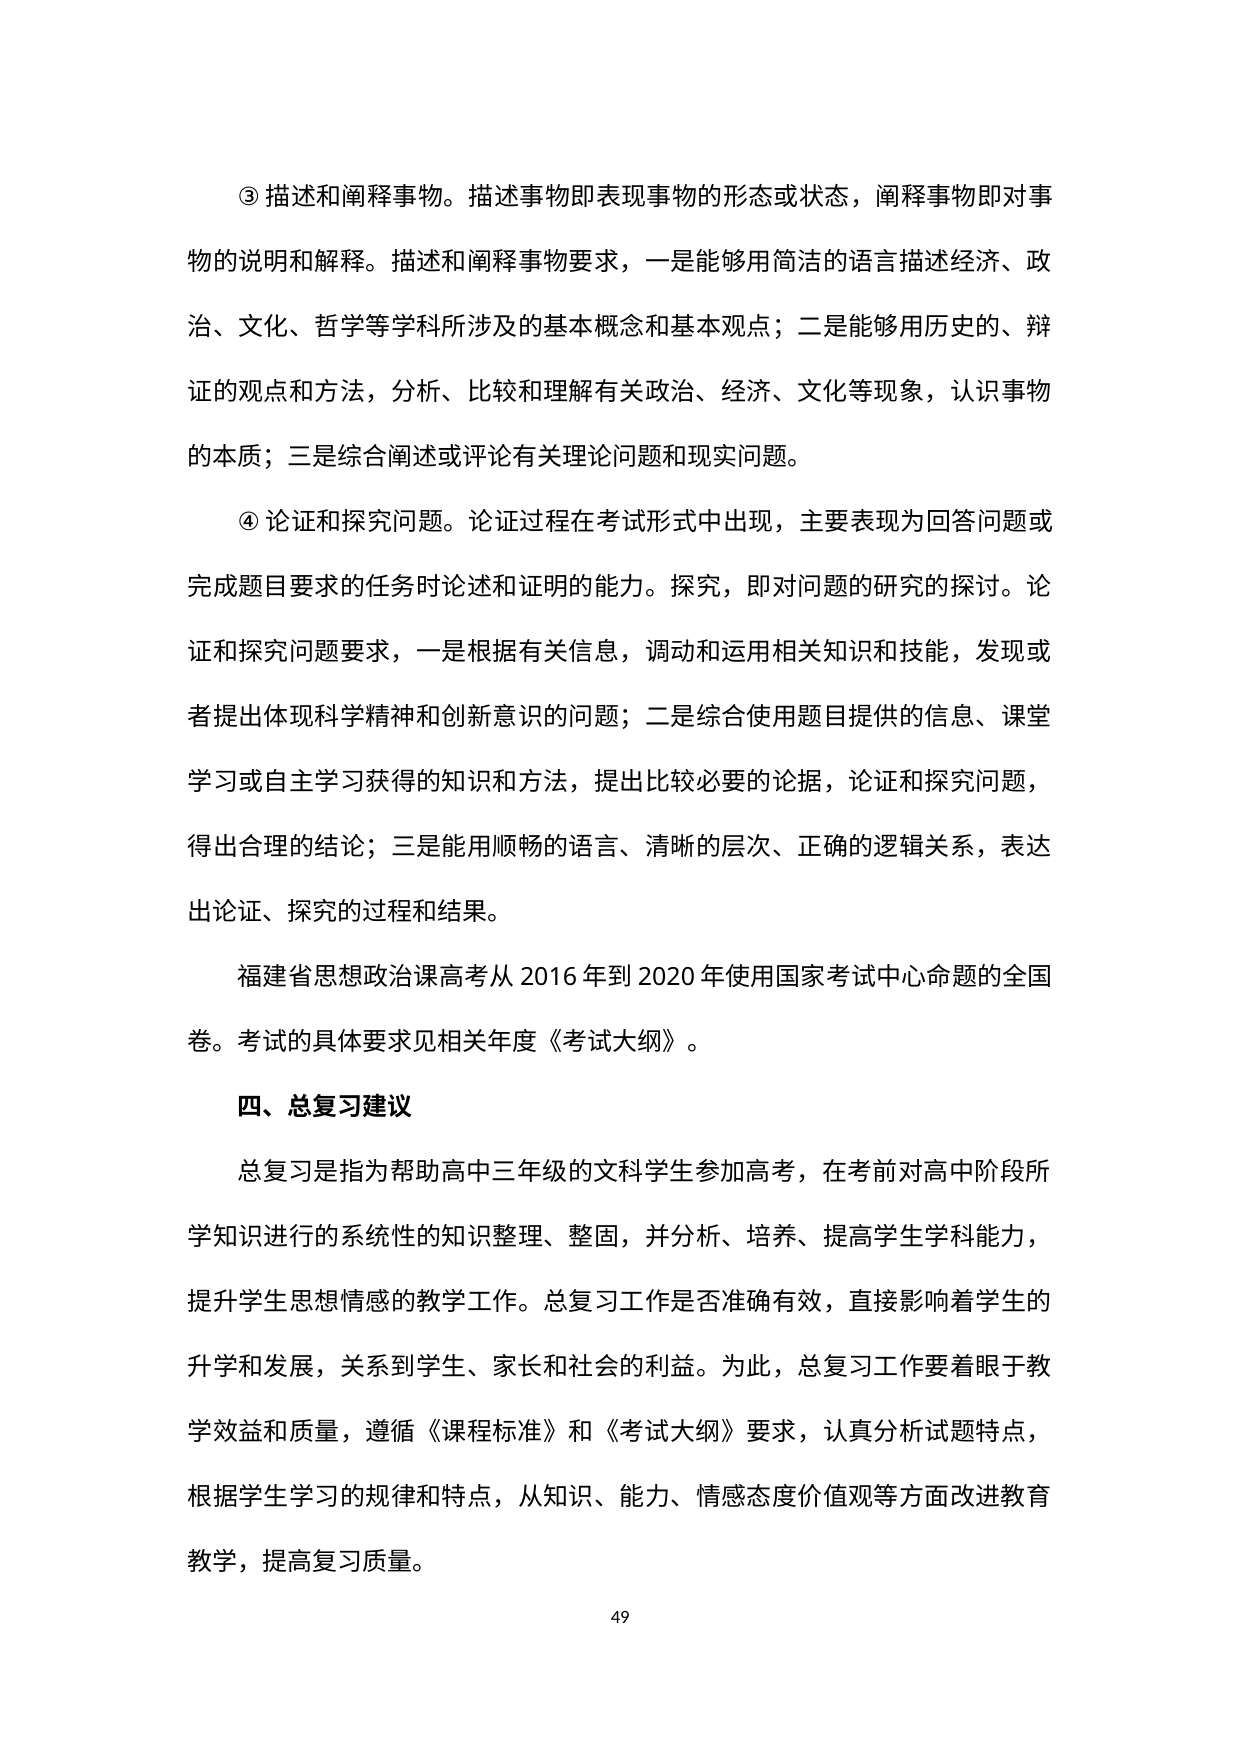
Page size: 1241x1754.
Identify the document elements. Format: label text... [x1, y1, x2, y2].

text ③描述和阐释事物。描述事物即表现事物的形态或状态，阐释事物即对事物的说明和解释。描述和阐释事物要求，一是能够用简洁的语言描述经济、政治、文化、哲学等学科所涉及的基本概念和基本观点；二是能够用历史的、辩证的观点和方法，分析、比较和理解有关政治、经济、文化等现象，认识事物的本质；三是综合阐述或评论有关理论问题和现实问题。 [187, 162, 1053, 487]
text 四、总复习建议 [187, 1072, 1053, 1137]
text 福建省思想政治课高考从2016年到2020年使用国家考试中心命题的全国卷。考试的具体要求见相关年度《考试大纲》。 [187, 942, 1053, 1072]
text 总复习是指为帮助高中三年级的文科学生参加高考，在考前对高中阶段所学知识进行的系统性的知识整理、整固，并分析、培养、提高学生学科能力，提升学生思想情感的教学工作。总复习工作是否准确有效，直接影响着学生的升学和发展，关系到学生、家长和社会的利益。为此，总复习工作要着眼于教学效益和质量，遵循《课程标准》和《考试大纲》要求，认真分析试题特点，根据学生学习的规律和特点，从知识、能力、情感态度价值观等方面改进教育教学，提高复习质量。 [187, 1137, 1053, 1592]
text ④论证和探究问题。论证过程在考试形式中出现，主要表现为回答问题或完成题目要求的任务时论述和证明的能力。探究，即对问题的研究的探讨。论证和探究问题要求，一是根据有关信息，调动和运用相关知识和技能，发现或者提出体现科学精神和创新意识的问题；二是综合使用题目提供的信息、课堂学习或自主学习获得的知识和方法，提出比较必要的论据，论证和探究问题，得出合理的结论；三是能用顺畅的语言、清晰的层次、正确的逻辑关系，表达出论证、探究的过程和结果。 [187, 487, 1053, 942]
